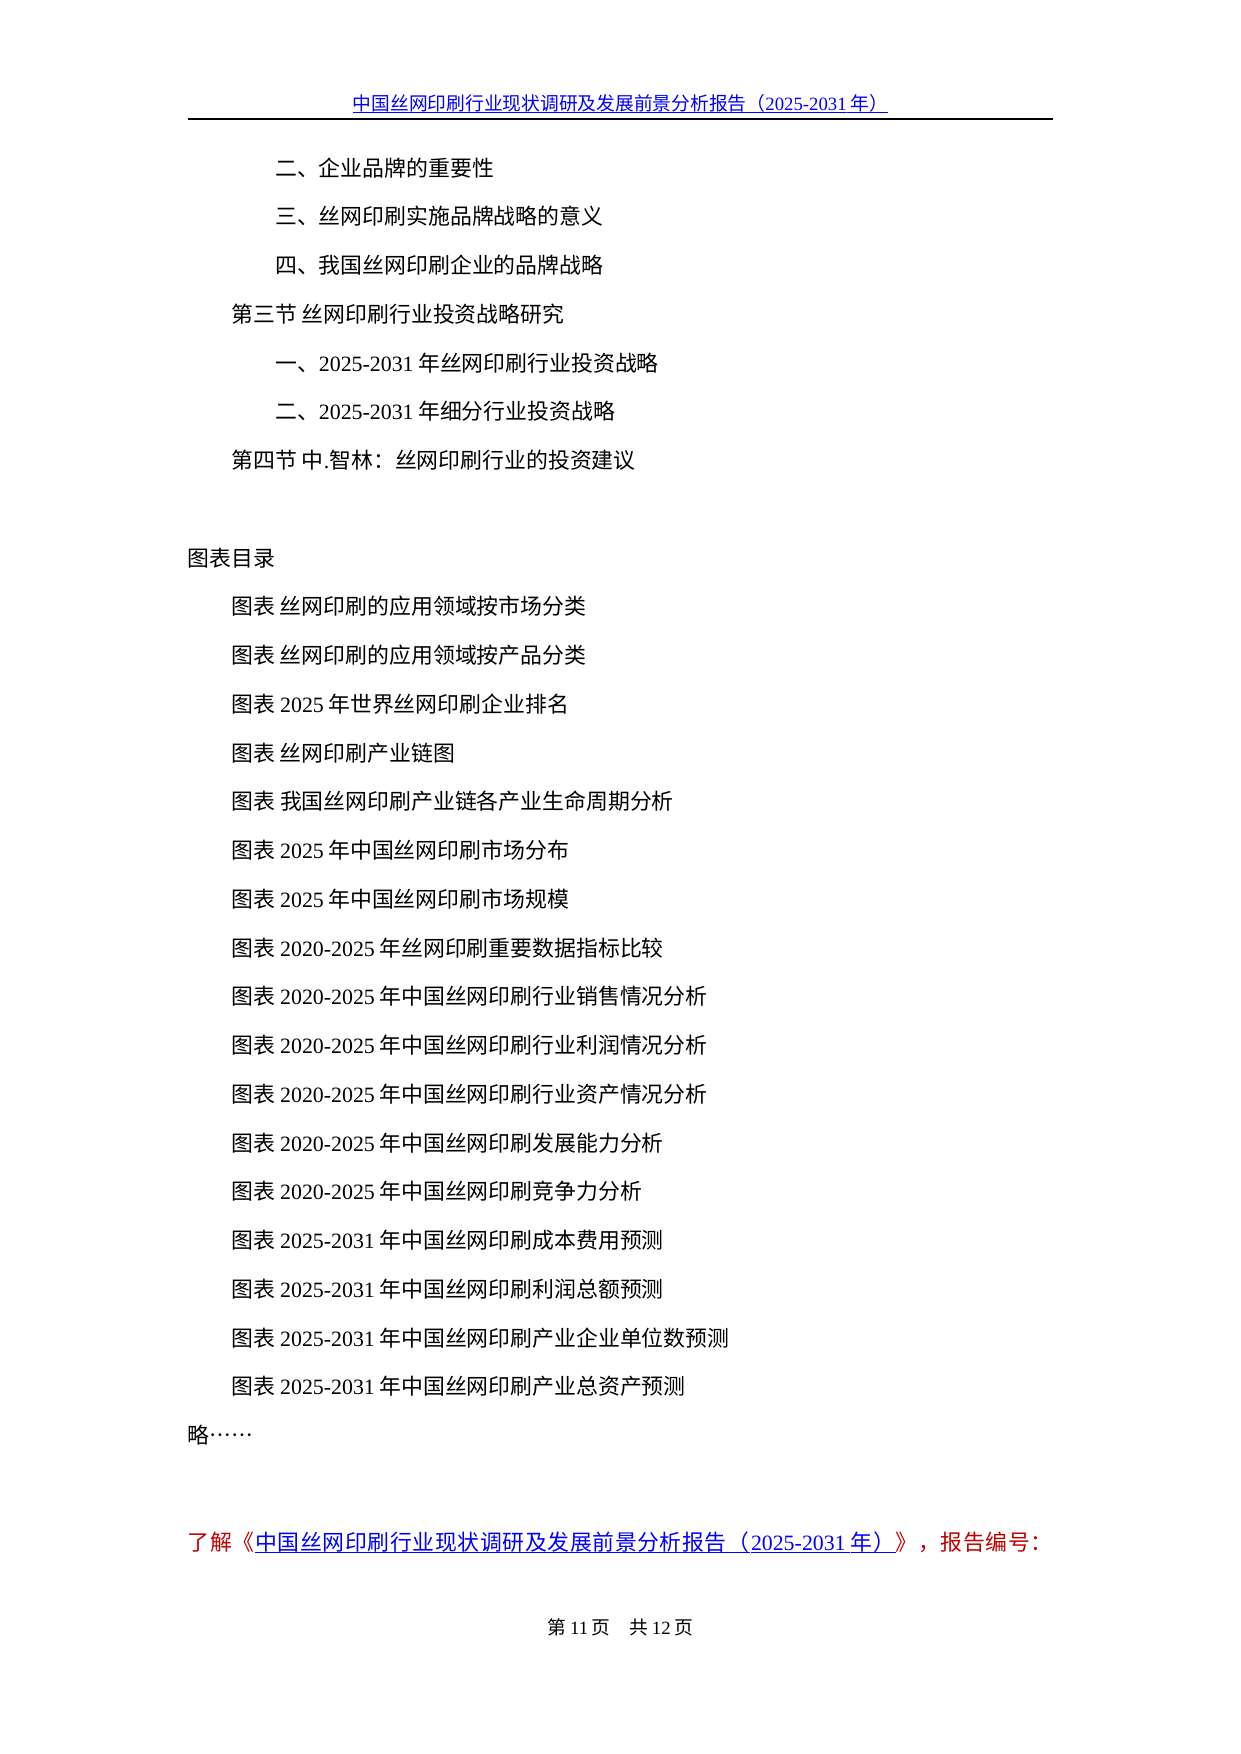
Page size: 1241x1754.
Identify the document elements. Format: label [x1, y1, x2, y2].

text [187, 150, 1053, 1450]
text [187, 1524, 1053, 1557]
